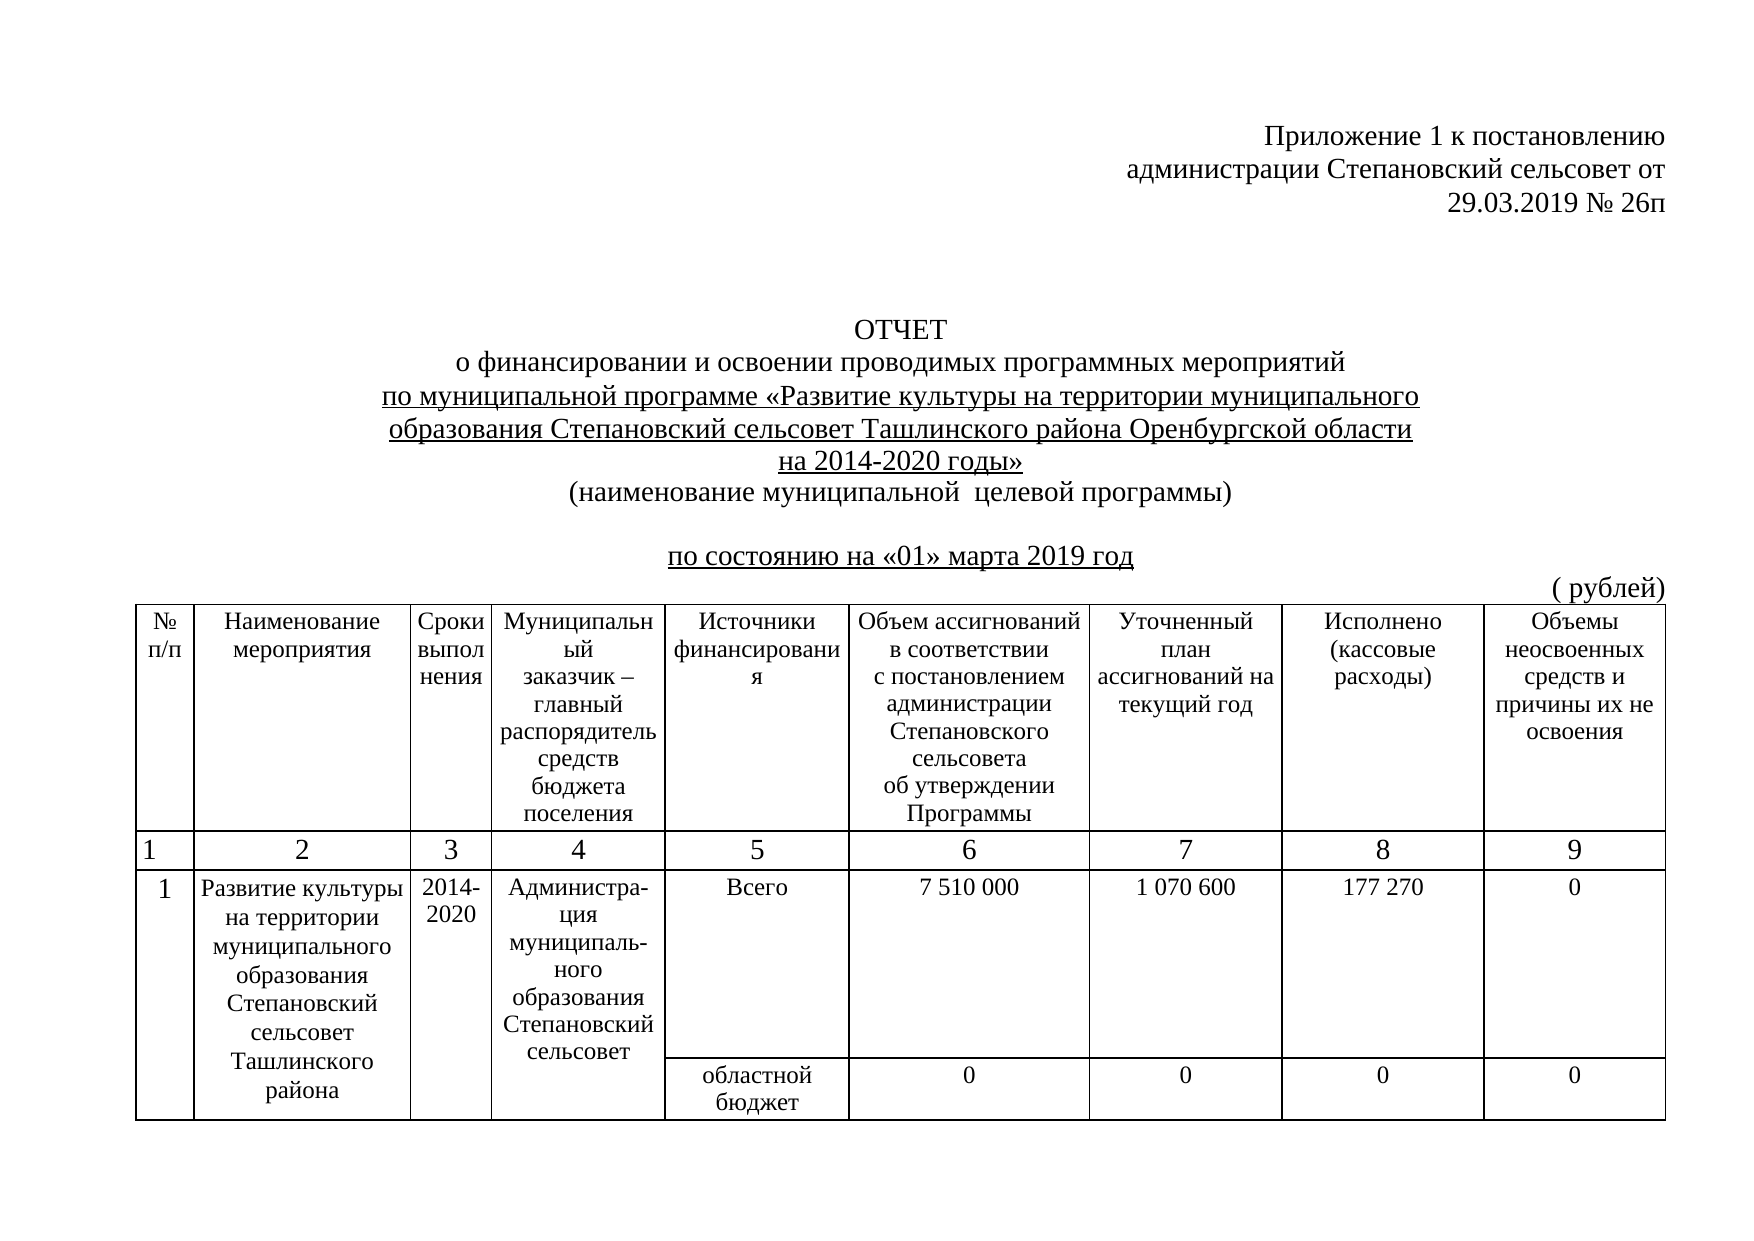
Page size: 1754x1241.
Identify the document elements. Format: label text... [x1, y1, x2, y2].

table_cell 8 [1283, 832, 1483, 869]
table_cell 1 070 600 [1090, 871, 1281, 1057]
text по муниципальной программе «Развитие культуры на территории муниципального [136, 378, 1665, 411]
table_header Объем ассигнований в соответствии с постановлением администрации Степановского сельсовета об утверждении Программы [850, 605, 1089, 830]
table_cell областной бюджет [666, 1059, 848, 1119]
text о финансировании и освоении проводимых программных мероприятий [136, 346, 1665, 378]
table_header Сроки выполнения [411, 605, 491, 830]
table_cell 1 [137, 832, 193, 869]
table_cell 0 [1090, 1059, 1281, 1119]
text на 2014-2020 годы» [136, 445, 1665, 476]
table_cell 0 [1283, 1059, 1483, 1119]
table_cell 3 [411, 832, 491, 869]
table_header Наименование мероприятия [195, 605, 410, 830]
text ОТЧЕТ [136, 314, 1665, 346]
text ( рублей) [136, 572, 1665, 603]
table_cell 2 [195, 832, 410, 869]
table_cell 0 [1485, 871, 1665, 1057]
table_cell Всего [666, 871, 848, 1057]
table_cell 6 [850, 832, 1089, 869]
table_header Источники финансирования [666, 605, 848, 830]
table_cell 5 [666, 832, 848, 869]
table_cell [492, 871, 664, 1119]
table_header № п/п [137, 605, 193, 830]
text Приложение 1 к постановлению администрации Степановский сельсовет от 29.03.2019 № 26п [1051, 118, 1665, 219]
table_cell 7 [1090, 832, 1281, 869]
table_cell 1 [137, 871, 193, 1119]
table_cell 7 510 000 [850, 871, 1089, 1057]
table_cell 0 [1485, 1059, 1665, 1119]
table_cell 0 [850, 1059, 1089, 1119]
text (наименование муниципальной целевой программы) [136, 476, 1665, 508]
text образования Степановский сельсовет Ташлинского района Оренбургской области [136, 411, 1665, 445]
table_header Уточненный план ассигнований на текущий год [1090, 605, 1281, 830]
table_header Исполнено (кассовые расходы) [1283, 605, 1483, 830]
table_header Муниципальный заказчик – главный распорядитель средств бюджета поселения [492, 605, 664, 830]
table_cell Развитие культуры на территории муниципального образования Степановский сельсовет Ташлинского района Оренбургской области на 2014-2020 годы [195, 871, 410, 1119]
table_cell 177 270 [1283, 871, 1483, 1057]
table_cell 4 [492, 832, 664, 869]
table_header Объемы неосвоенных средств и причины их не освоения [1485, 605, 1665, 830]
table_cell 2014-2020 [411, 871, 491, 1119]
text по состоянию на «01» марта 2019 год [136, 540, 1665, 572]
table_cell 9 [1485, 832, 1665, 869]
